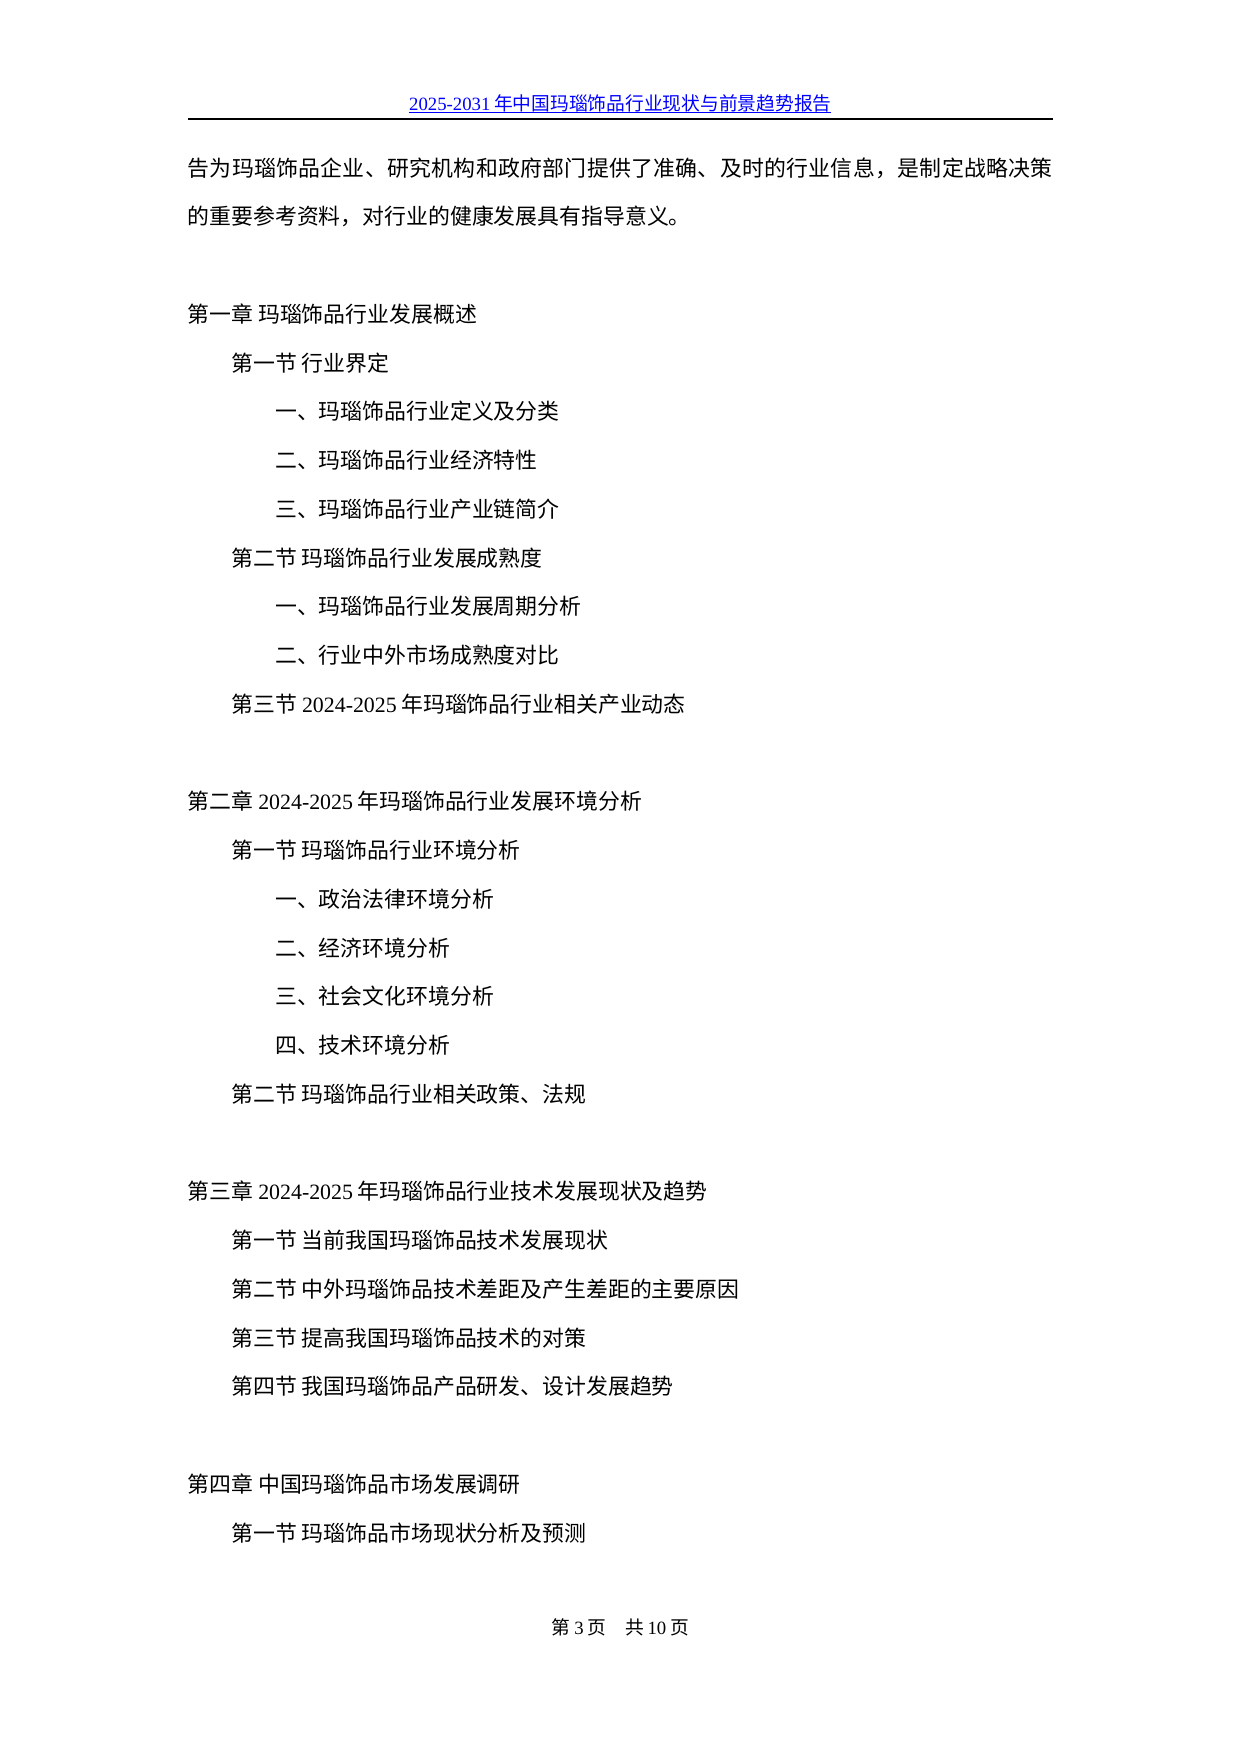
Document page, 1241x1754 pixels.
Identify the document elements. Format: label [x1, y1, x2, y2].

text [187, 150, 1053, 1548]
